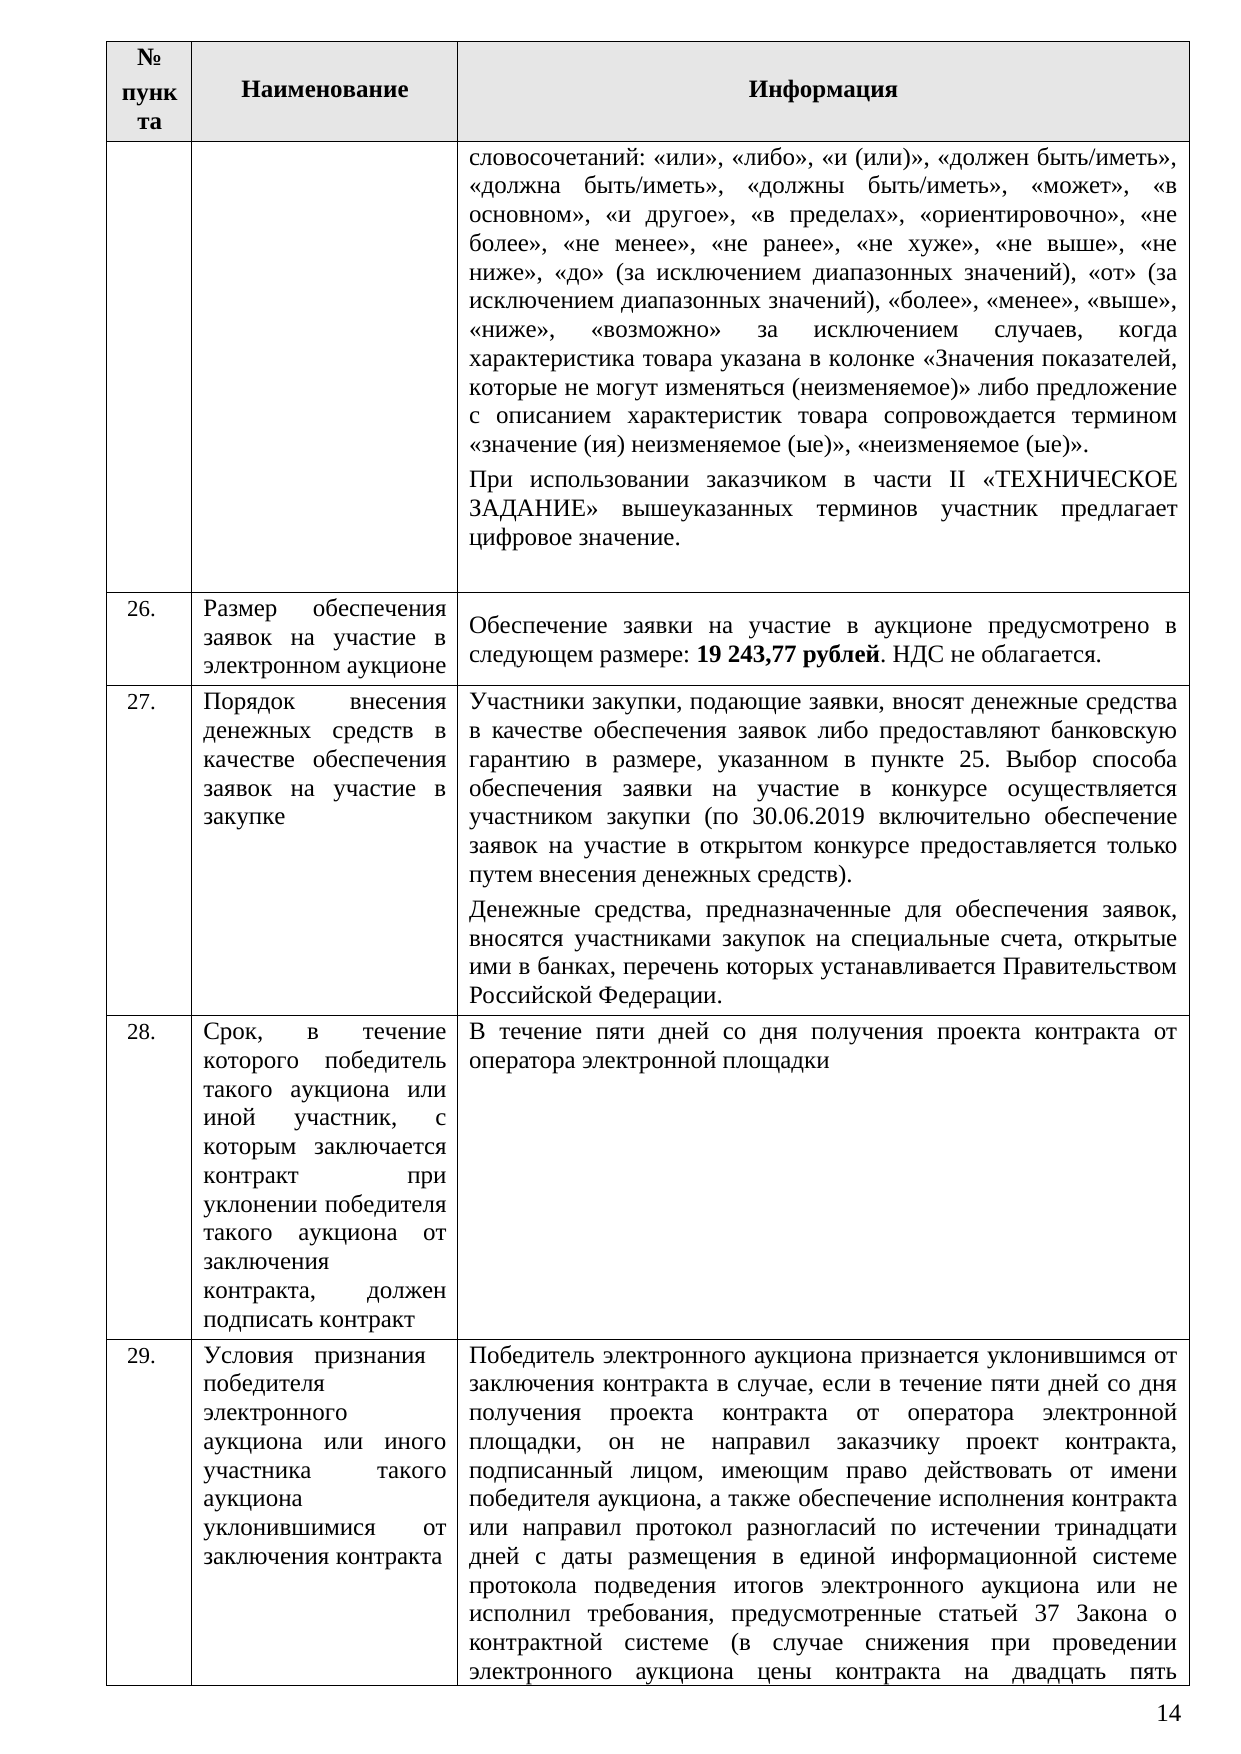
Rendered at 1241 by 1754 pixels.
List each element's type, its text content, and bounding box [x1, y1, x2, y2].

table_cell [192, 142, 457, 592]
table_cell [107, 686, 191, 1015]
table_header № пункта [107, 42, 191, 141]
table_header Наименование [192, 42, 457, 141]
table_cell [458, 142, 1189, 592]
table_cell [458, 1340, 1189, 1685]
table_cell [192, 1340, 457, 1685]
table_cell Порядок внесения денежных средств в качестве обеспечения заявок на участие в закупке [192, 686, 457, 1015]
table_cell Участники закупки, подающие заявки, вносят денежные средства в качестве обеспечения заявок либо предоставляют банковскую гарантию в размере, указанном в пункте 25. Выбор способа обеспечения заявки на участие в конкурсе осуществляется участником закупки (по 30.06.2019 включительно обеспечение заявок на участие в открытом конкурсе предоставляется только путем внесения денежных средств). Денежные средства, предназначенные для обеспечения заявок, вносятся участниками закупок на специальные счета, открытые ими в банках, перечень которых устанавливается Правительством Российской Федерации. [458, 686, 1189, 1015]
table_cell [107, 142, 191, 592]
table_cell В течение пяти дней со дня получения проекта контракта от оператора электронной площадки [458, 1016, 1189, 1339]
table_cell [107, 1016, 191, 1339]
table_cell Размер обеспечения заявок на участие в электронном аукционе [192, 593, 457, 685]
table_header Информация [458, 42, 1189, 141]
table_cell [107, 593, 191, 685]
table_cell Срок, в течение которого победитель такого аукциона или иной участник, с которым заключается контракт при уклонении победителя такого аукциона от заключения контракта, должен подписать контракт [192, 1016, 457, 1339]
table_cell Обеспечение заявки на участие в аукционе предусмотрено в следующем размере: 19 243,77 рублей. НДС не облагается. [458, 593, 1189, 685]
table_cell [107, 1340, 191, 1685]
